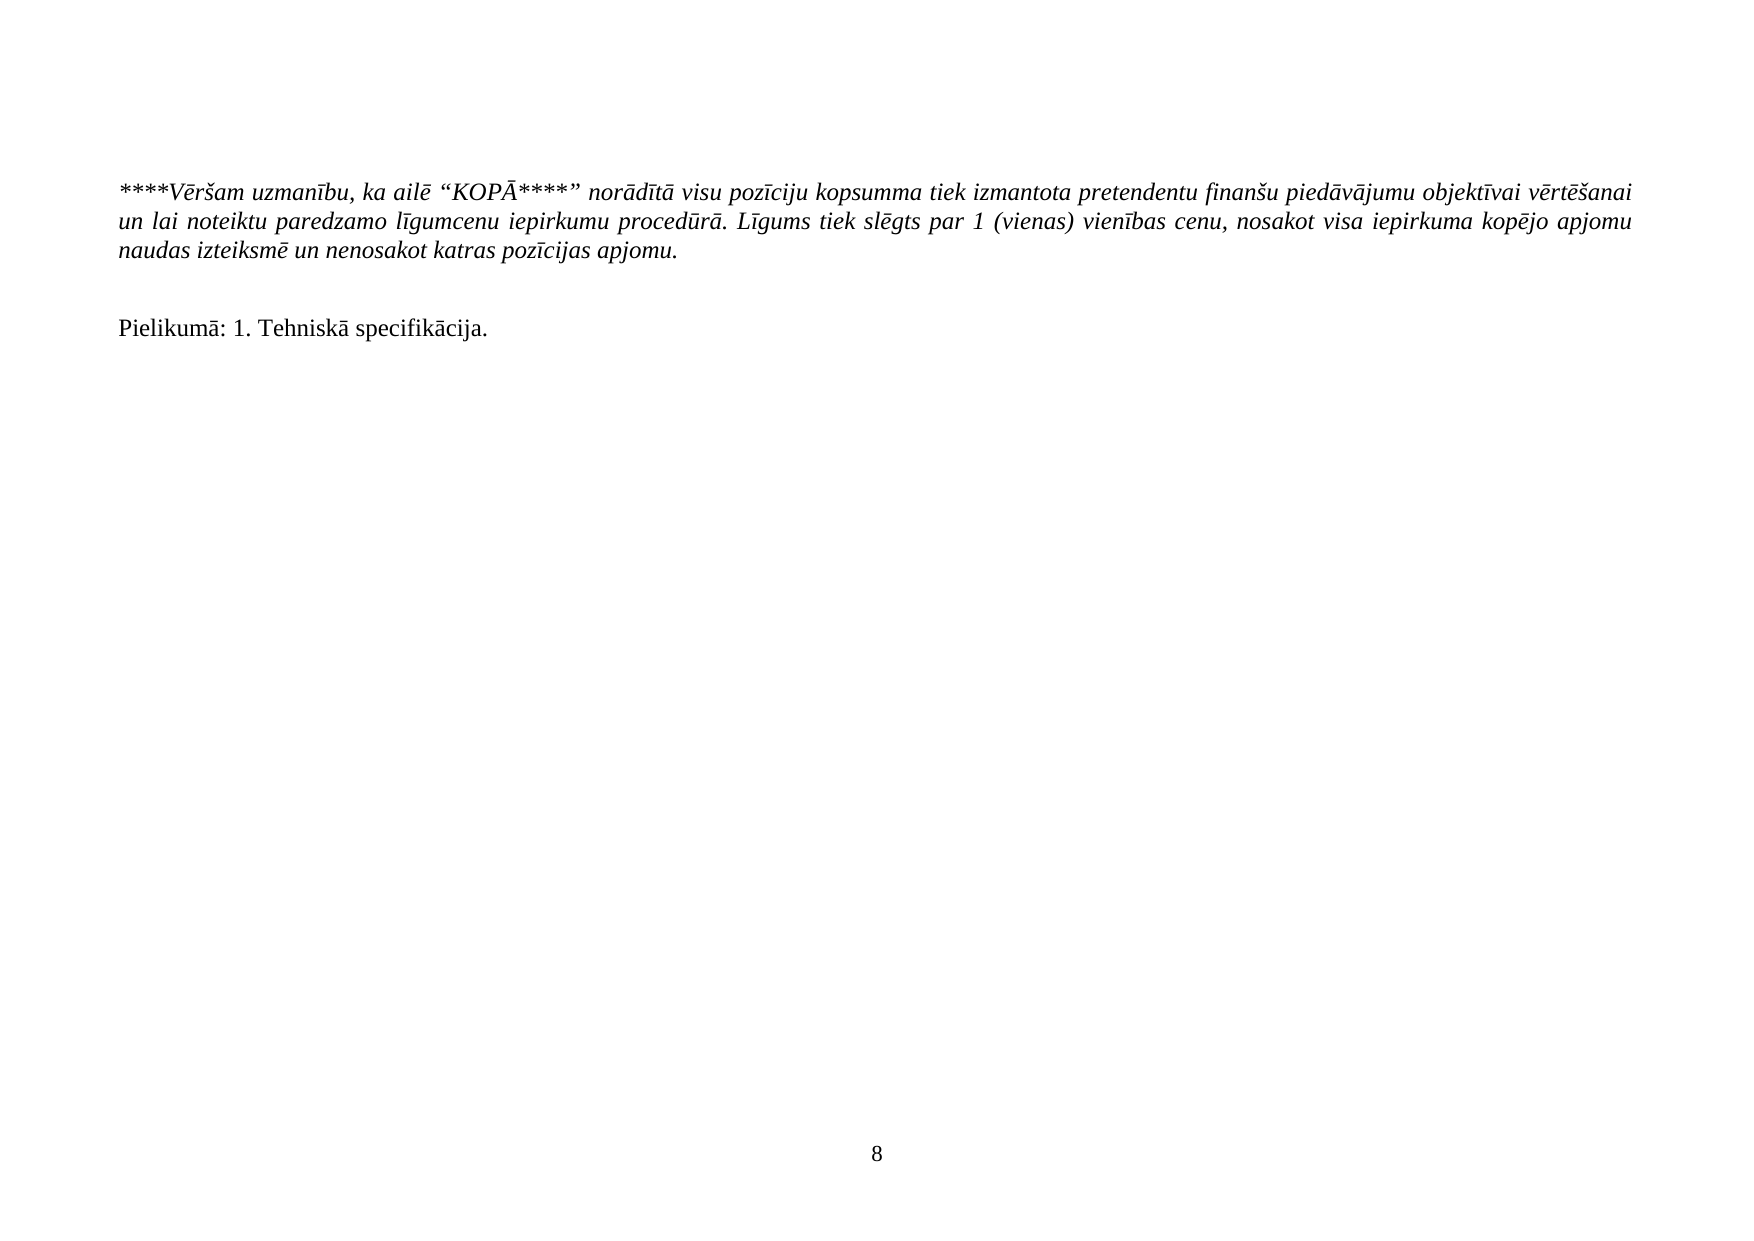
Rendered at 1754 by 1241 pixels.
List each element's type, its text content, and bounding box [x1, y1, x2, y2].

text ****Vēršam uzmanību, ka ailē “KOPĀ****” norādītā visu pozīciju kopsumma tiek izmantota pretendentu finanšu piedāvājumu objektīvai vērtēšanai un lai noteiktu paredzamo līgumcenu iepirkumu procedūrā. Līgums tiek slēgts par 1 (vienas) vienības cenu, nosakot visa iepirkuma kopējo apjomu naudas izteiksmē un nenosakot katras pozīcijas apjomu. [118, 177, 1636, 263]
text Pielikumā: 1. Tehniskā specifikācija. [118, 313, 1636, 342]
